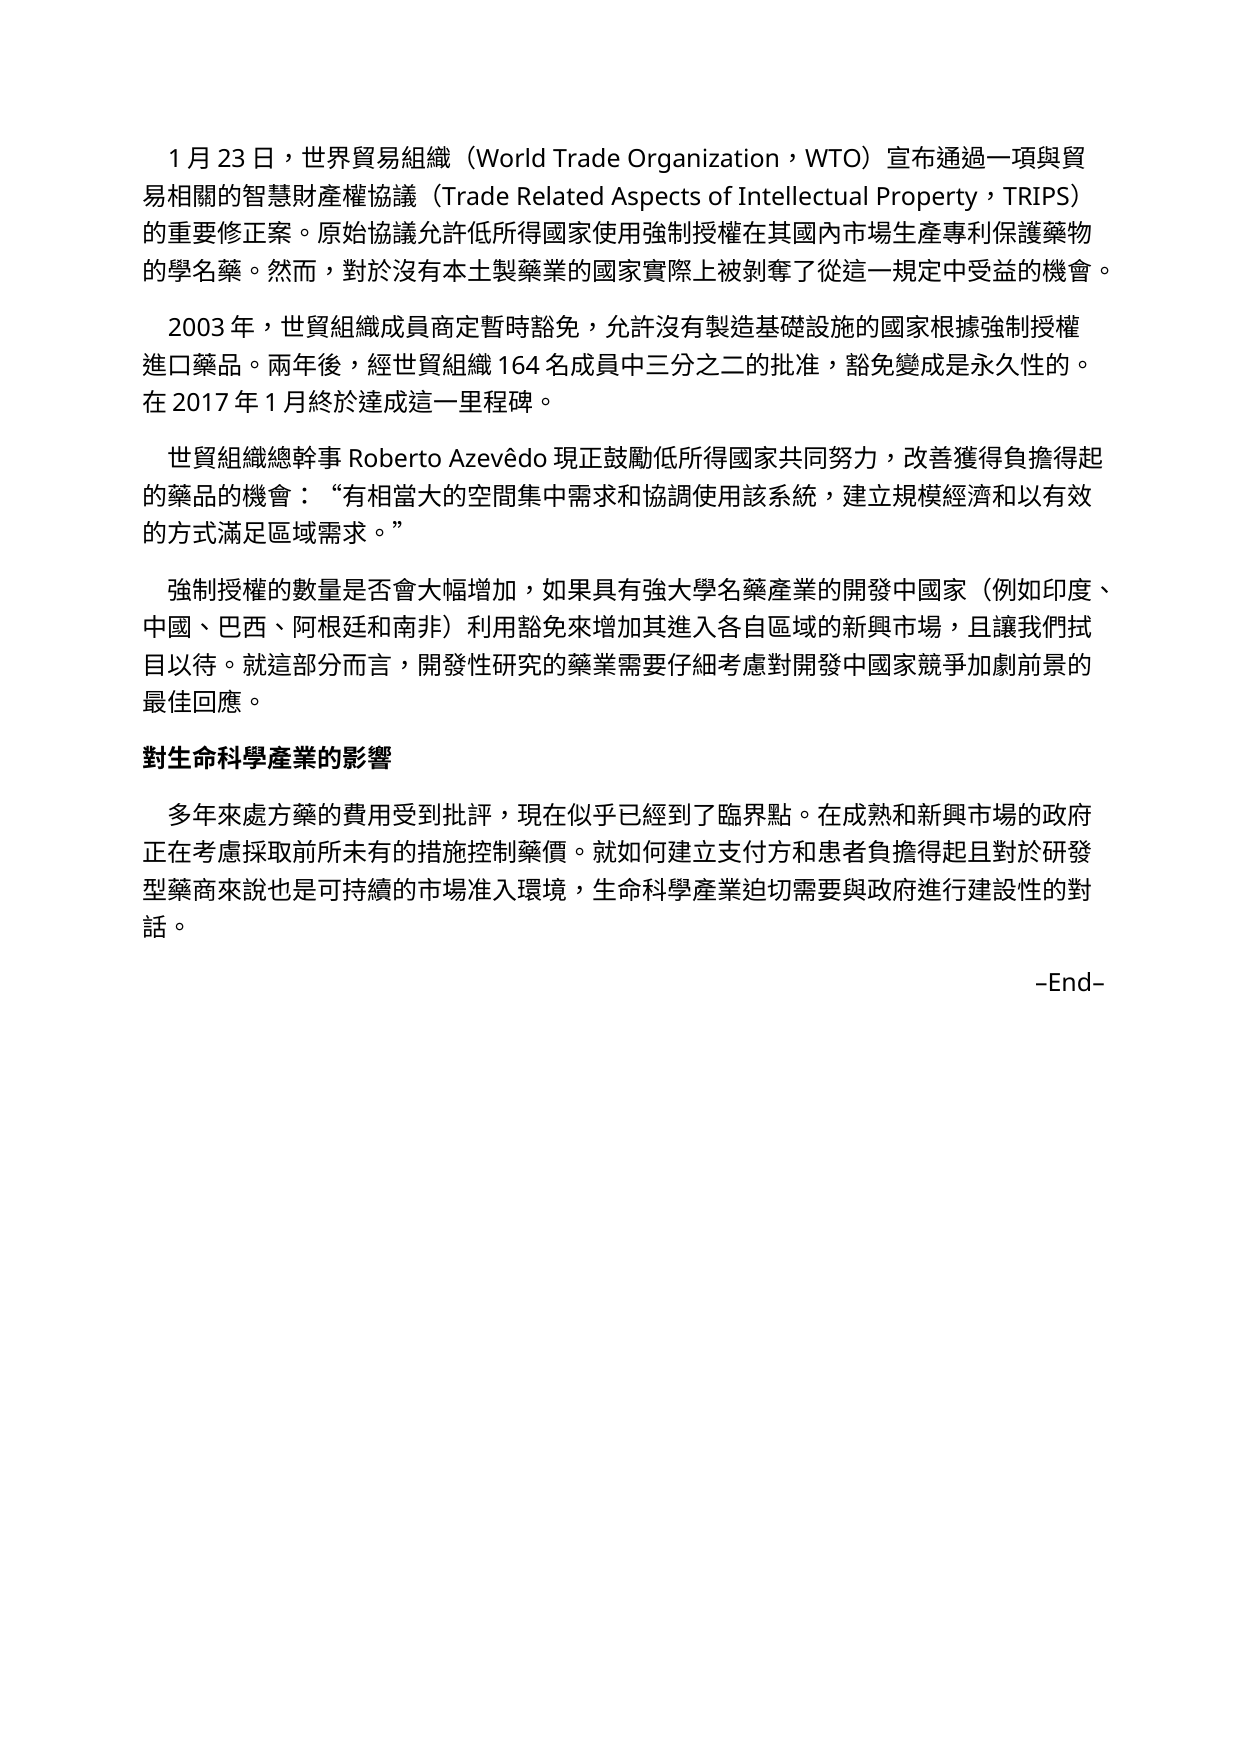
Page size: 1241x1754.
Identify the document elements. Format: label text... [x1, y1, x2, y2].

text 2003年，世貿組織成員商定暫時豁免，允許沒有製造基礎設施的國家根據強制授權進口藥品。兩年後，經世貿組織164名成員中三分之二的批准，豁免變成是永久性的。在2017年1月終於達成這一里程碑。 [142, 307, 1104, 419]
text 強制授權的數量是否會大幅增加，如果具有強大學名藥產業的開發中國家（例如印度、中國、巴西、阿根廷和南非）利用豁免來增加其進入各自區域的新興市場，且讓我們拭目以待。就這部分而言，開發性研究的藥業需要仔細考慮對開發中國家競爭加劇前景的最佳回應。 [142, 569, 1104, 719]
text 1月23日，世界貿易組織（World Trade Organization，WTO）宣布通過一項與貿易相關的智慧財產權協議（Trade Related Aspects of Intellectual Property，TRIPS）的重要修正案。原始協議允許低所得國家使用強制授權在其國內市場生產專利保護藥物的學名藥。然而，對於沒有本土製藥業的國家實際上被剝奪了從這一規定中受益的機會。 [142, 138, 1104, 288]
text 世貿組織總幹事Roberto Azevêdo現正鼓勵低所得國家共同努力，改善獲得負擔得起的藥品的機會：“有相當大的空間集中需求和協調使用該系統，建立規模經濟和以有效的方式滿足區域需求。” [142, 438, 1104, 551]
text 對生命科學產業的影響 [142, 738, 1104, 776]
text –End– [142, 963, 1104, 1001]
text 多年來處方藥的費用受到批評，現在似乎已經到了臨界點。在成熟和新興市場的政府正在考慮採取前所未有的措施控制藥價。就如何建立支付方和患者負擔得起且對於研發型藥商來說也是可持續的市場准入環境，生命科學產業迫切需要與政府進行建設性的對話。 [142, 794, 1104, 944]
